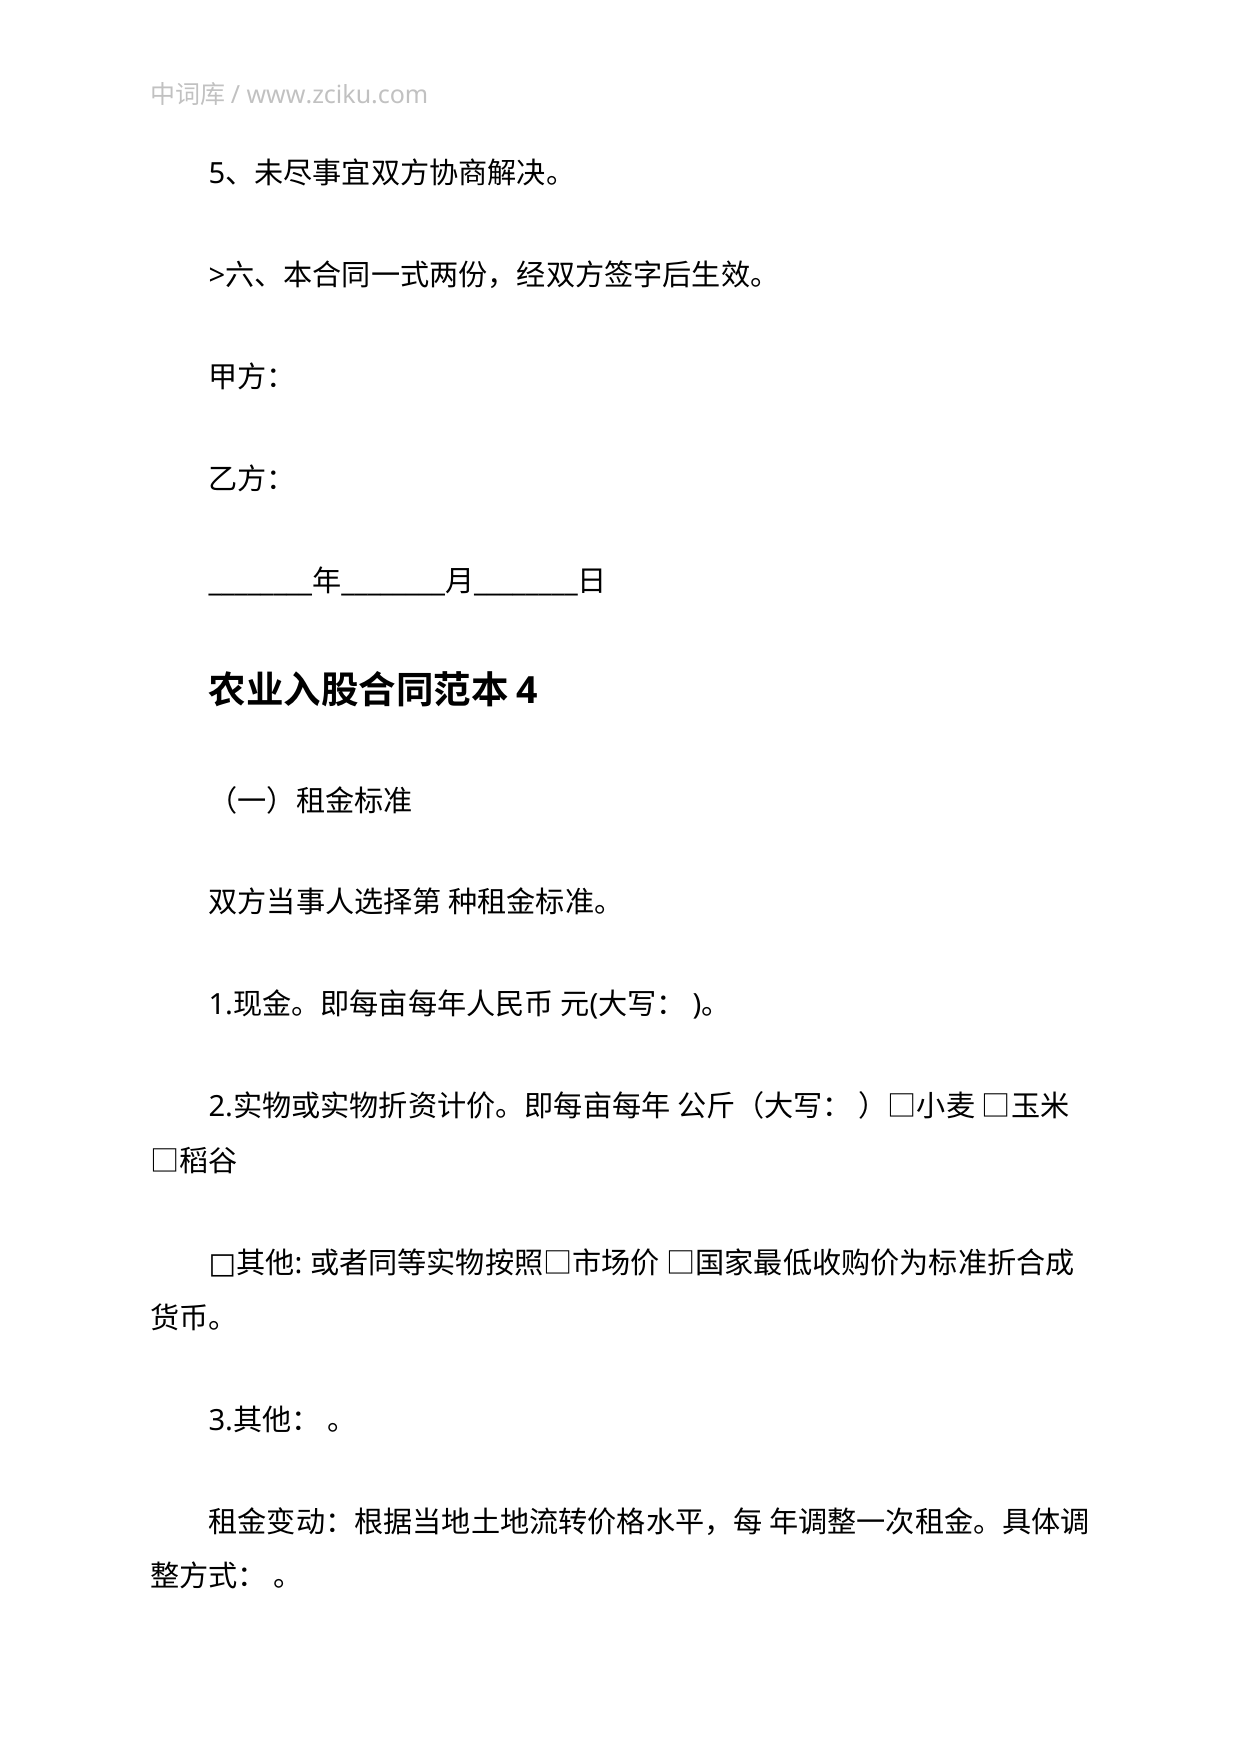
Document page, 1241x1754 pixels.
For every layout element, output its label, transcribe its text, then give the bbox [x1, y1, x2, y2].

text >六、本合同一式两份，经双方签字后生效。 [150, 252, 1090, 294]
text 5、未尽事宜双方协商解决。 [150, 150, 1090, 192]
text ________年________月________日 [150, 557, 1090, 600]
text 租金变动：根据当地土地流转价格水平，每 年调整一次租金。具体调整方式： 。 [150, 1498, 1090, 1595]
text 2.实物或实物折资计价。即每亩每年 公斤（大写： ）□小麦 □玉米 □稻谷 [150, 1083, 1090, 1180]
text 甲方： [150, 354, 1090, 396]
text 3.其他： 。 [150, 1396, 1090, 1438]
text 1.现金。即每亩每年人民币 元(大写： )。 [150, 981, 1090, 1023]
text （一）租金标准 [150, 777, 1090, 819]
text 双方当事人选择第 种租金标准。 [150, 879, 1090, 921]
text □其他: 或者同等实物按照□市场价 □国家最低收购价为标准折合成货币。 [150, 1239, 1090, 1337]
text 农业入股合同范本4 [150, 659, 1090, 714]
text 乙方： [150, 456, 1090, 498]
